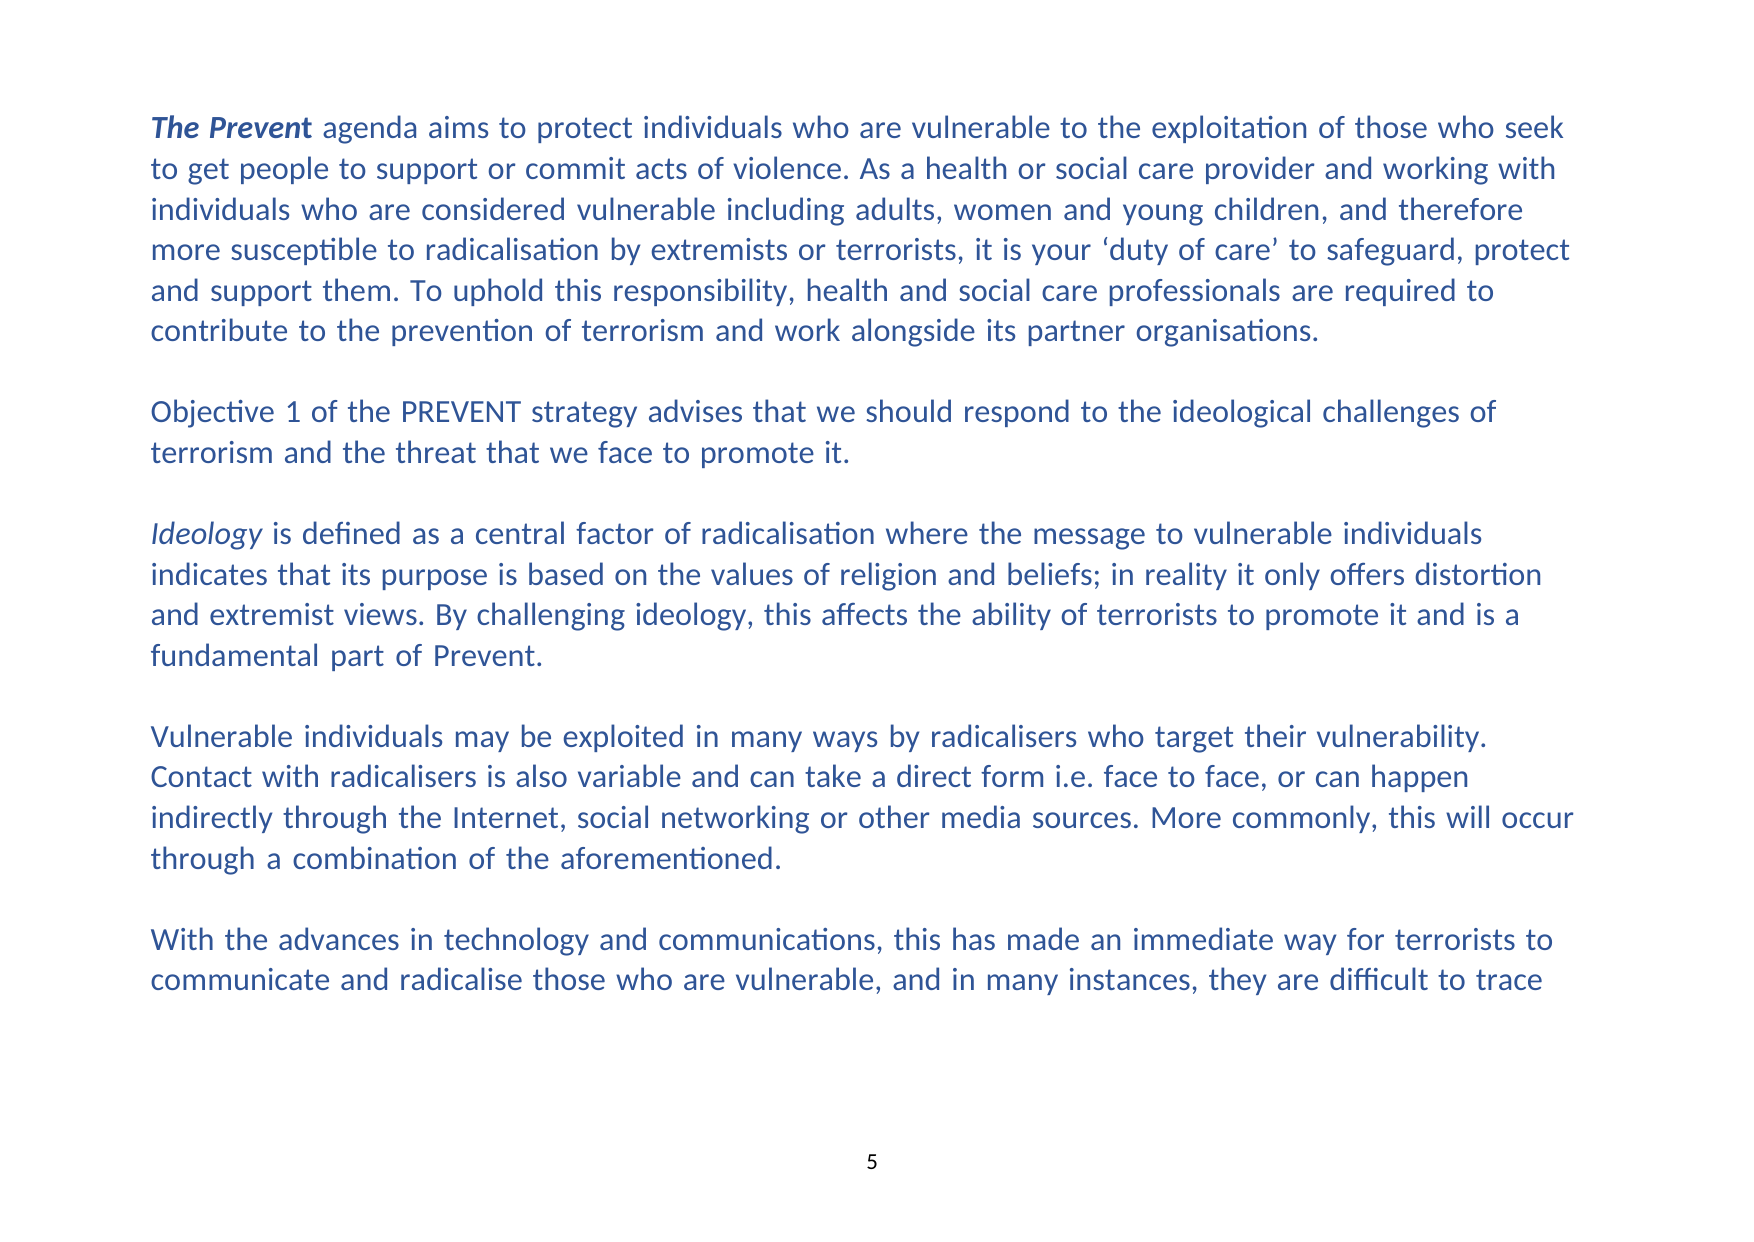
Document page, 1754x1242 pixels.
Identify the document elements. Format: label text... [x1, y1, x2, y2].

text Vulnerable individuals may be exploited in many ways by radicalisers who target their vulnerability. Contact with radicalisers is also variable and can take a direct form i.e. face to face, or can happen indirectly through the Internet, social networking or other media sources. More commonly, this will occur through a combination of the aforementioned. [150, 716, 1587, 877]
text Ideology is defined as a central factor of radicalisation where the message to vulnerable individuals indicates that its purpose is based on the values of religion and beliefs; in reality it only offers distortion and extremist views. By challenging ideology, this affects the ability of terrorists to promote it and is a fundamental part of Prevent. [150, 513, 1552, 674]
text Objective 1 of the PREVENT strategy advises that we should respond to the ideological challenges of terrorism and the threat that we face to promote it. [150, 391, 1575, 471]
text With the advances in technology and communications, this has made an immediate way for terrorists to communicate and radicalise those who are vulnerable, and in many instances, they are difficult to trace [150, 918, 1593, 999]
text The Prevent agenda aims to protect individuals who are vulnerable to the exploitation of those who seek to get people to support or commit acts of violence. As a health or social care provider and working with individuals who are considered vulnerable including adults, women and young children, and therefore more susceptible to radicalisation by extremists or terrorists, it is your ‘duty of care’ to safeguard, protect and support them. To uphold this responsibility, health and social care professionals are required to contribute to the prevention of terrorism and work alongside its partner organisations. [150, 107, 1579, 350]
